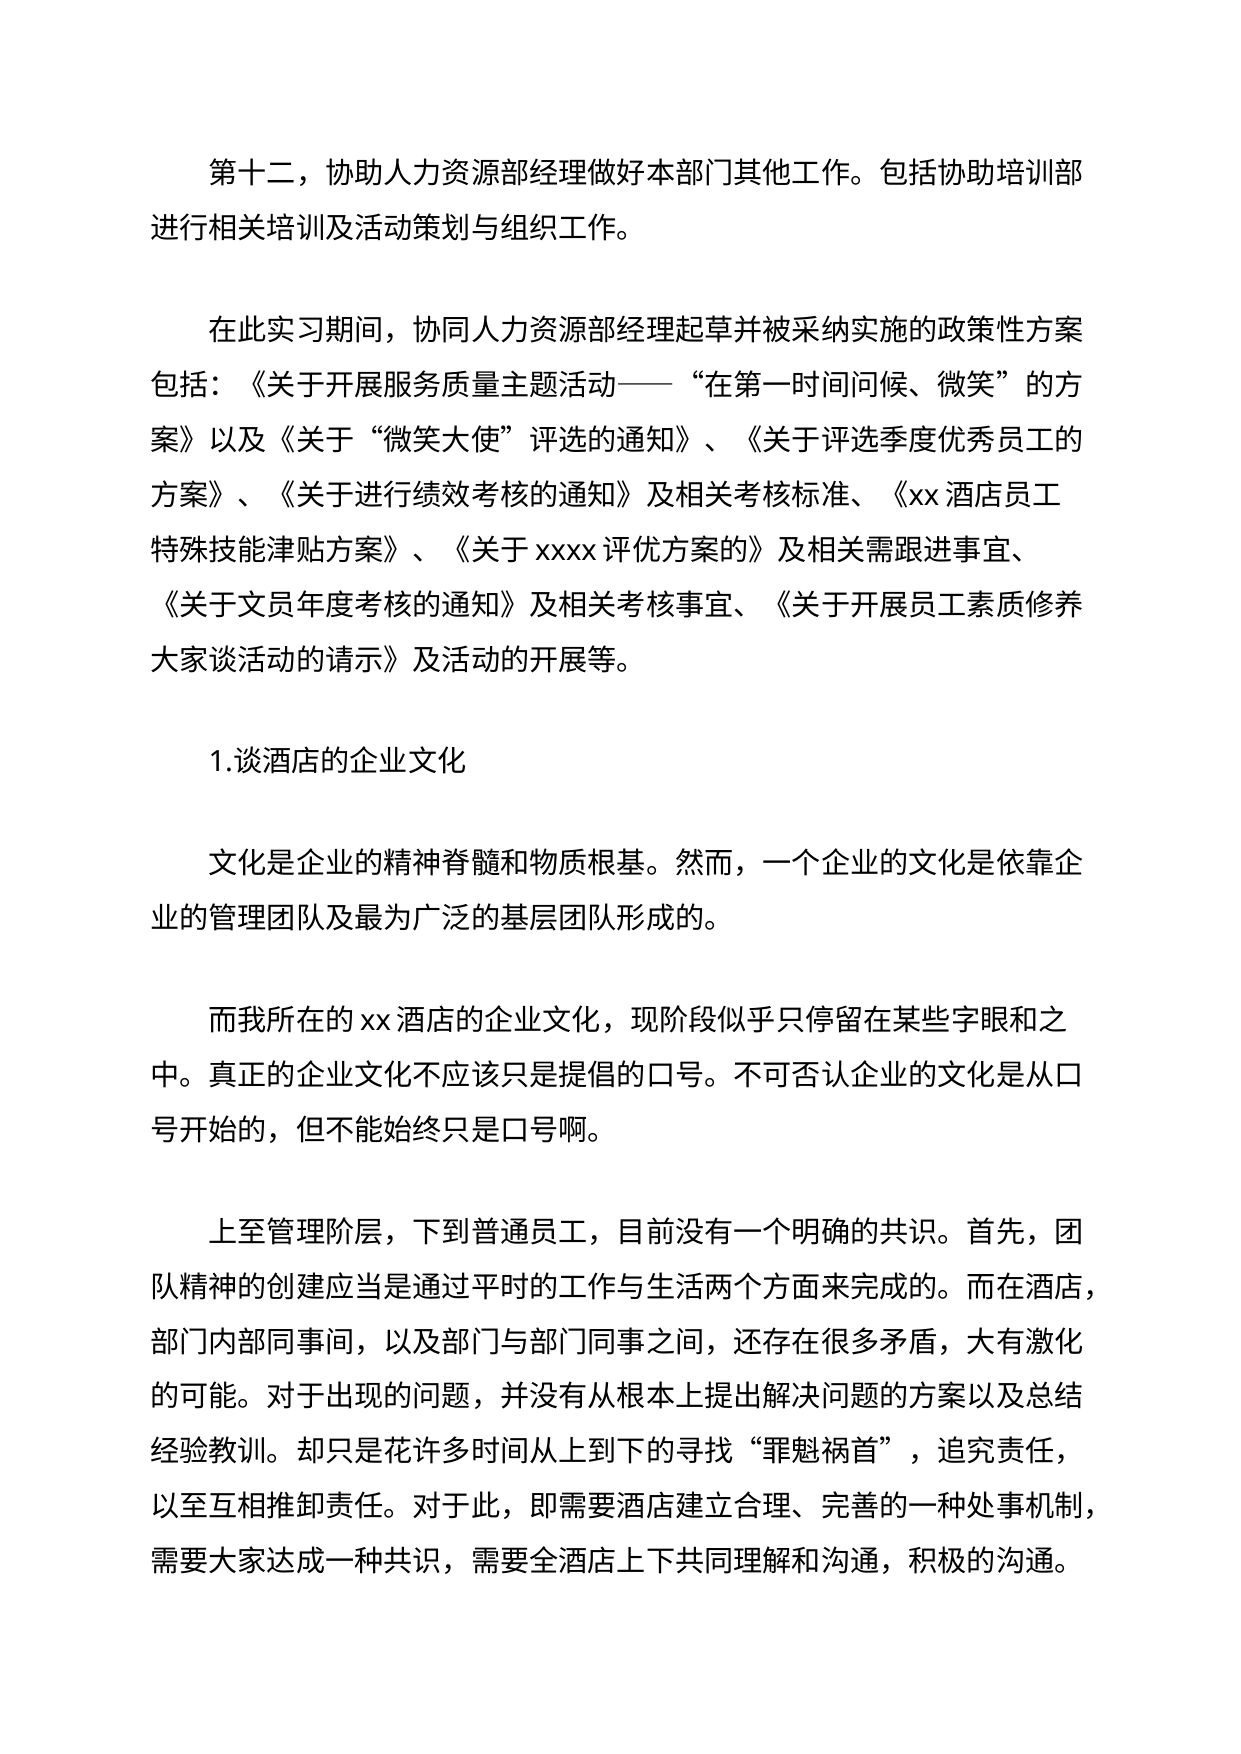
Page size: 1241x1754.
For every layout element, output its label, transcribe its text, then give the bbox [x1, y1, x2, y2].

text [150, 1208, 1090, 1580]
text 1.谈酒店的企业文化 [150, 738, 1090, 780]
text 在此实习期间，协同人力资源部经理起草并被采纳实施的政策性方案包括：《关于开展服务质量主题活动——“在第一时间问候、微笑”的方案》以及《关于“微笑大使”评选的通知》、《关于评选季度优秀员工的方案》、《关于进行绩效考核的通知》及相关考核标准、《xx酒店员工特殊技能津贴方案》、《关于xxxx评优方案的》及相关需跟进事宜、《关于文员年度考核的通知》及相关考核事宜、《关于开展员工素质修养大家谈活动的请示》及活动的开展等。 [150, 307, 1090, 678]
text 而我所在的xx酒店的企业文化，现阶段似乎只停留在某些字眼和之中。真正的企业文化不应该只是提倡的口号。不可否认企业的文化是从口号开始的，但不能始终只是口号啊。 [150, 997, 1090, 1149]
text 文化是企业的精神脊髓和物质根基。然而，一个企业的文化是依靠企业的管理团队及最为广泛的基层团队形成的。 [150, 840, 1090, 937]
text 第十二，协助人力资源部经理做好本部门其他工作。包括协助培训部进行相关培训及活动策划与组织工作。 [150, 150, 1090, 247]
